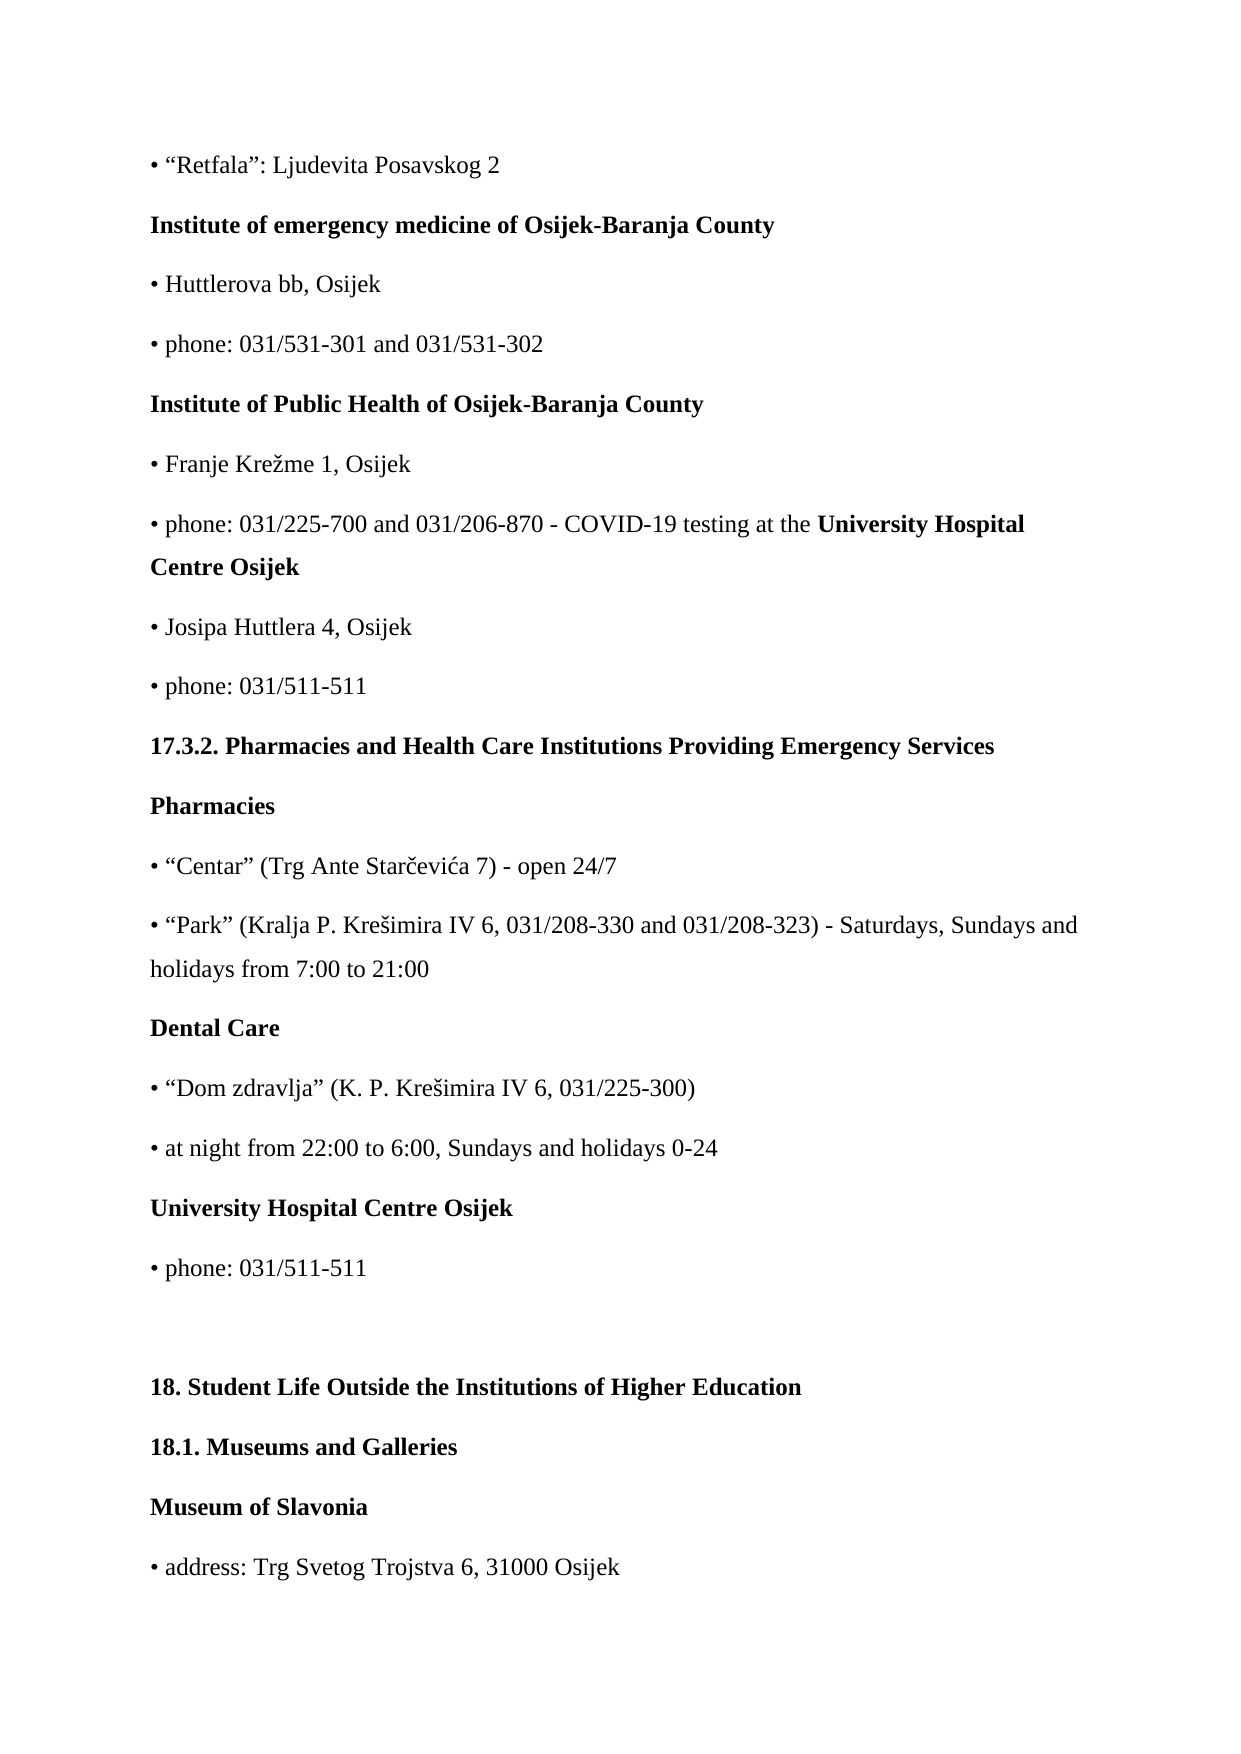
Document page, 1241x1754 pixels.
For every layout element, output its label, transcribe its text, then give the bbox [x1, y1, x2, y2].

text Dental Care [150, 1013, 1090, 1042]
text 17.3.2. Pharmacies and Health Care Institutions Providing Emergency Services [150, 731, 1090, 760]
text 18.1. Museums and Galleries [150, 1432, 1090, 1461]
text • phone: 031/511-511 [150, 1253, 1090, 1281]
text • “Retfala”: Ljudevita Posavskog 2 [150, 150, 1090, 179]
text Pharmacies [150, 791, 1090, 820]
text Museum of Slavonia [150, 1492, 1090, 1521]
text • address: Trg Svetog Trojstva 6, 31000 Osijek [150, 1552, 1090, 1580]
text • Huttlerova bb, Osijek [150, 269, 1090, 298]
text • phone: 031/531-301 and 031/531-302 [150, 329, 1090, 358]
text University Hospital Centre Osijek [150, 1193, 1090, 1222]
text • “Centar” (Trg Ante Starčevića 7) - open 24/7 [150, 851, 1090, 879]
text Institute of Public Health of Osijek-Baranja County [150, 389, 1090, 418]
text • phone: 031/225-700 and 031/206-870 - COVID-19 testing at the University Hospital Centre Osijek [150, 509, 1090, 581]
text • “Dom zdravlja” (K. P. Krešimira IV 6, 031/225-300) [150, 1073, 1090, 1102]
text 18. Student Life Outside the Institutions of Higher Education [150, 1372, 1090, 1401]
text • Josipa Huttlera 4, Osijek [150, 612, 1090, 640]
text • “Park” (Kralja P. Krešimira IV 6, 031/208-330 and 031/208-323) - Saturdays, Sundays and holidays from 7:00 to 21:00 [150, 911, 1090, 982]
text Institute of emergency medicine of Osijek-Baranja County [150, 210, 1090, 238]
text • Franje Krežme 1, Osijek [150, 449, 1090, 478]
text • at night from 22:00 to 6:00, Sundays and holidays 0-24 [150, 1133, 1090, 1162]
text • phone: 031/511-511 [150, 671, 1090, 700]
